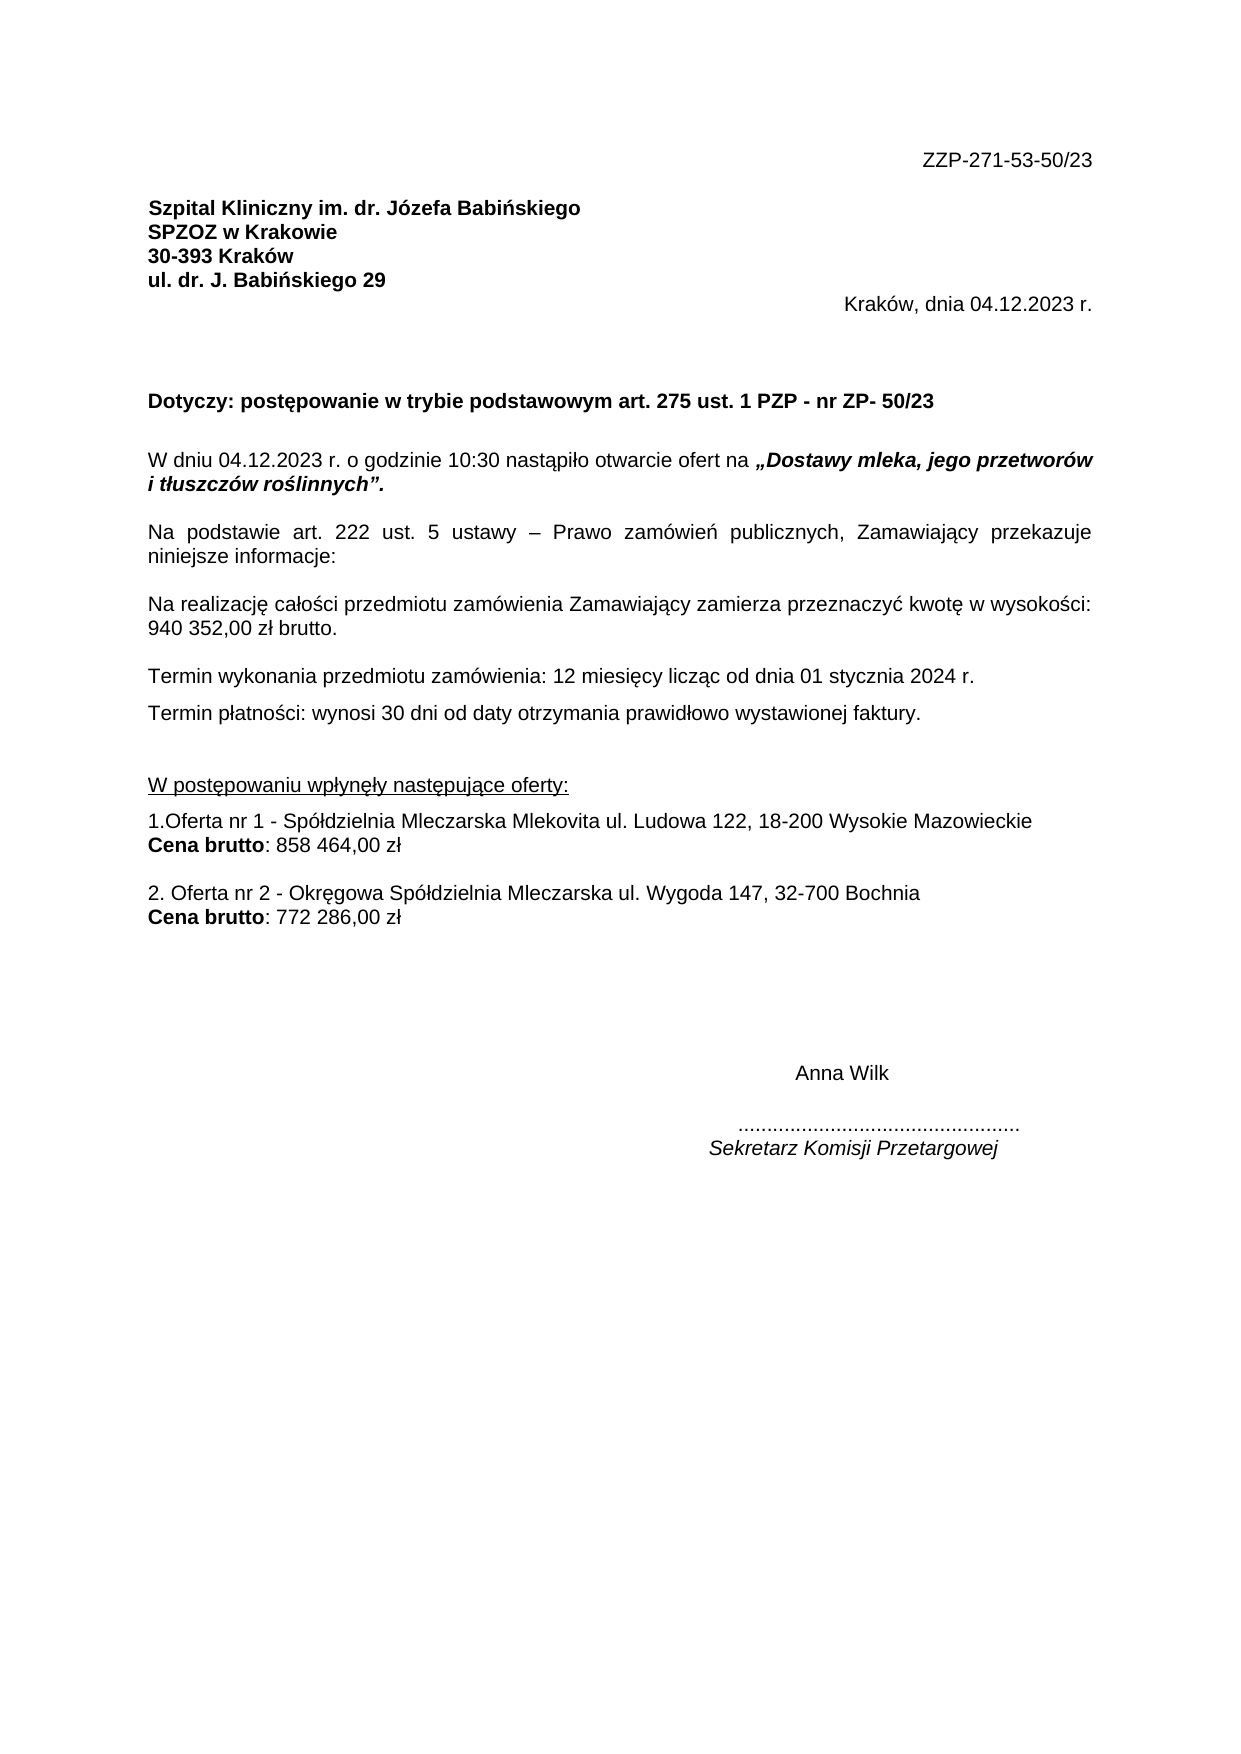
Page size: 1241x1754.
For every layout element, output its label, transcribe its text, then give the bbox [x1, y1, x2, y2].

text 30-393 Kraków [148, 244, 1093, 268]
text ................................................. [709, 1084, 1093, 1136]
text Sekretarz Komisji Przetargowej [709, 1136, 1093, 1160]
text SPZOZ w Krakowie [148, 220, 1093, 244]
text Cena brutto: 858 464,00 zł [148, 833, 1093, 857]
text Termin płatności: wynosi 30 dni od daty otrzymania prawidłowo wystawionej faktury. [148, 700, 1093, 724]
text Cena brutto: 772 286,00 zł [148, 904, 1093, 928]
text Na podstawie art. 222 ust. 5 ustawy – Prawo zamówień publicznych, Zamawiający przekazuje niniejsze informacje: [148, 520, 1093, 568]
text W dniu 04.12.2023 r. o godzinie 10:30 nastąpiło otwarcie ofert na „Dostawy mleka, jego przetworów i tłuszczów roślinnych”. [148, 448, 1093, 496]
text 1.Oferta nr 1 - Spółdzielnia Mleczarska Mlekovita ul. Ludowa 122, 18-200 Wysokie Mazowieckie [148, 809, 1093, 833]
text W postępowaniu wpłynęły następujące oferty: [148, 773, 1093, 797]
text ul. dr. J. Babińskiego 29 [148, 268, 1093, 292]
text 2. Oferta nr 2 - Okręgowa Spółdzielnia Mleczarska ul. Wygoda 147, 32-700 Bochnia [148, 881, 1093, 904]
text Kraków, dnia 04.12.2023 r. [148, 292, 1093, 316]
text Szpital Kliniczny im. dr. Józefa Babińskiego [148, 196, 1093, 220]
text ZZP-271-53-50/23 [148, 148, 1093, 172]
text Termin wykonania przedmiotu zamówienia: 12 miesięcy licząc od dnia 01 stycznia 2024 r. [148, 664, 1093, 688]
text Na realizację całości przedmiotu zamówienia Zamawiający zamierza przeznaczyć kwotę w wysokości: 940 352,00 zł brutto. [148, 592, 1093, 640]
text Dotyczy: postępowanie w trybie podstawowym art. 275 ust. 1 PZP - nr ZP- 50/23 [148, 388, 1093, 412]
text Anna Wilk [709, 1060, 1093, 1084]
